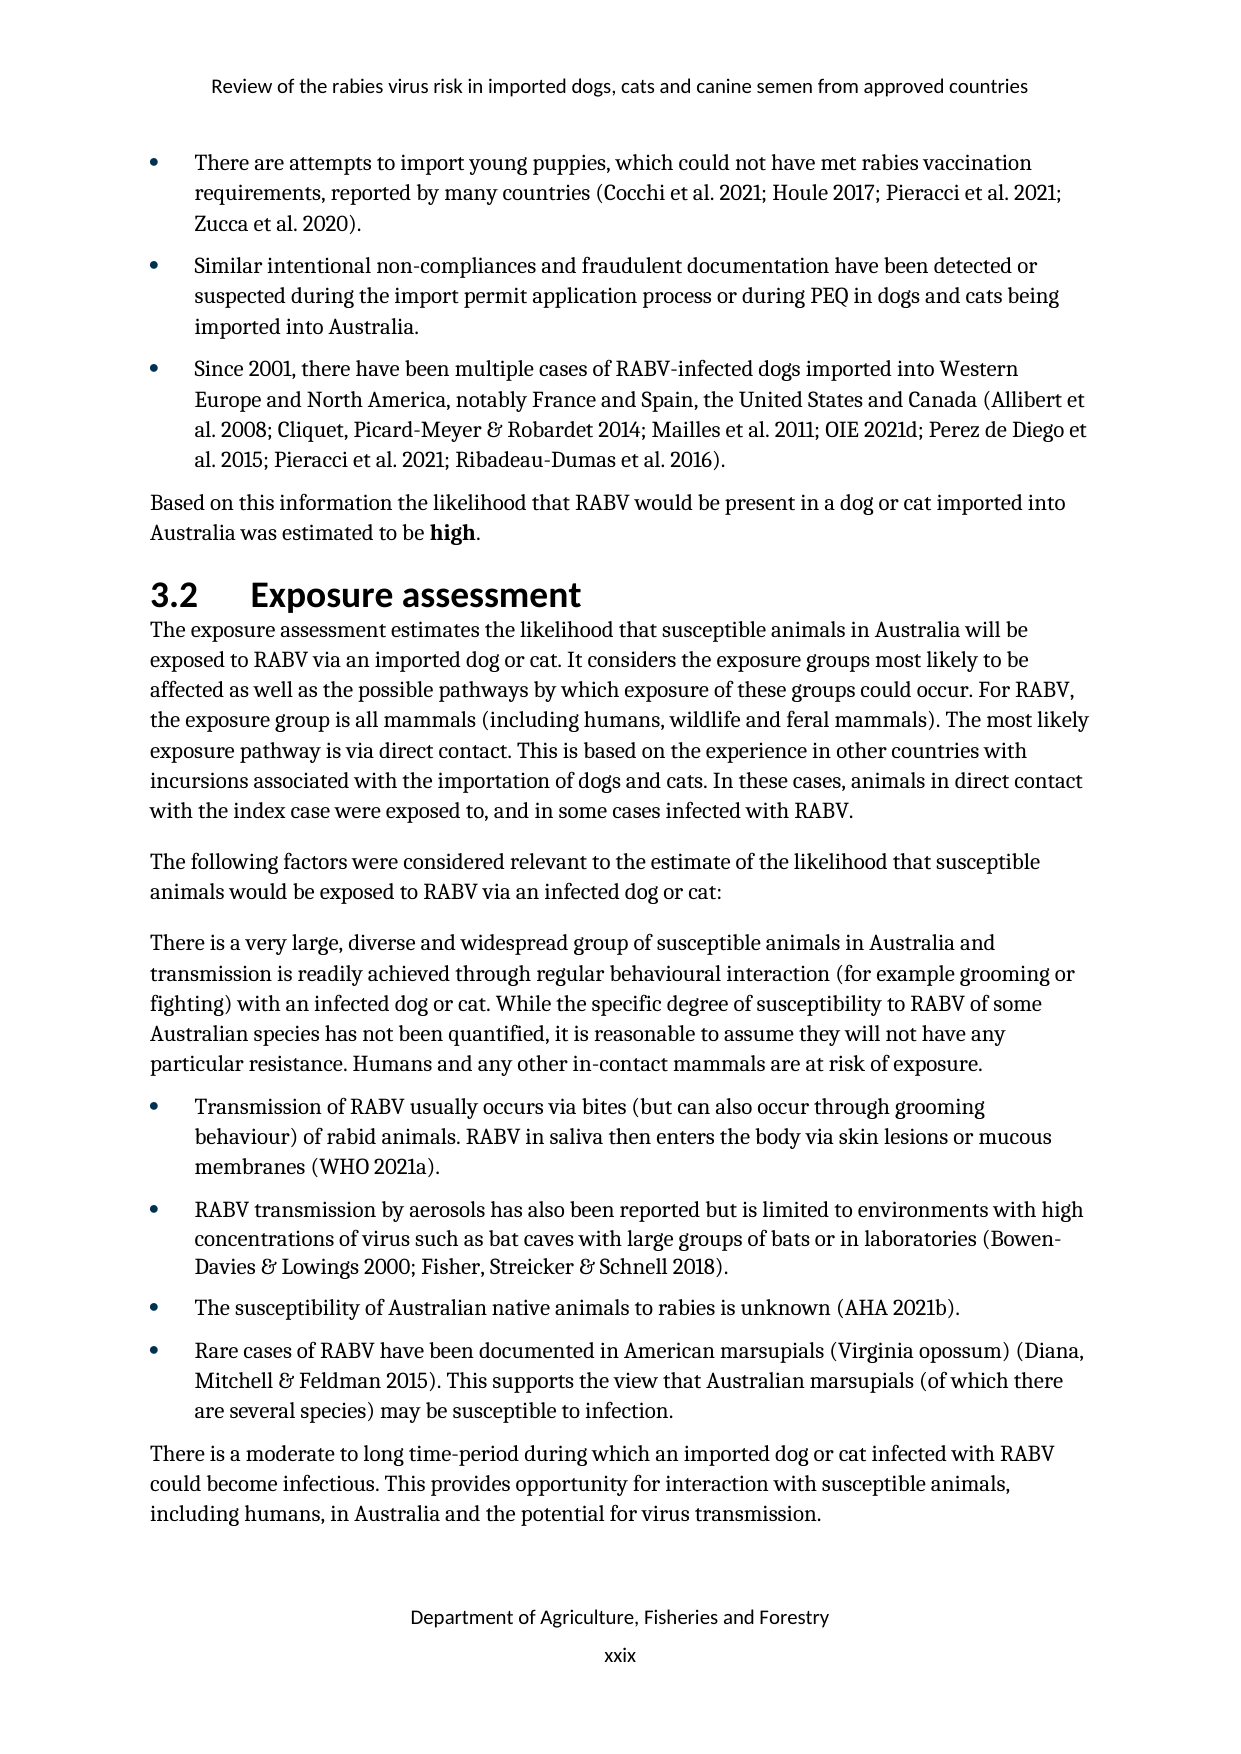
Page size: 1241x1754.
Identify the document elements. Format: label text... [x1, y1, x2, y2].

list Rare cases of RABV have been documented in American marsupials (Virginia opossum) (Diana, Mitchell & Feldman 2015). This supports the view that Australian marsupials (of which there are several species) may be susceptible to infection. [150, 1337, 1090, 1424]
list The susceptibility of Australian native animals to rabies is unknown (AHA 2021b). [150, 1295, 1090, 1321]
text The exposure assessment estimates the likelihood that susceptible animals in Australia will be exposed to RABV via an imported dog or cat. It considers the exposure groups most likely to be affected as well as the possible pathways by which exposure of these groups could occur. For RABV, the exposure group is all mammals (including humans, wildlife and feral mammals). The most likely exposure pathway is via direct contact. This is based on the experience in other countries with incursions associated with the importation of dogs and cats. In these cases, animals in direct contact with the index case were exposed to, and in some cases infected with RABV. [150, 617, 1090, 824]
text Based on this information the likelihood that RABV would be present in a dog or cat imported into Australia was estimated to be high. [150, 489, 1090, 546]
subtitle Exposure assessment [150, 571, 1090, 617]
list Since 2001, there have been multiple cases of RABV-infected dogs imported into Western Europe and North America, notably France and Spain, the United States and Canada (Allibert et al. 2008; Cliquet, Picard-Meyer & Robardet 2014; Mailles et al. 2011; OIE 2021d; Perez de Diego et al. 2015; Pieracci et al. 2021; Ribadeau-Dumas et al. 2016). [150, 356, 1090, 473]
list There are attempts to import young puppies, which could not have met rabies vaccination requirements, reported by many countries (Cocchi et al. 2021; Houle 2017; Pieracci et al. 2021; Zucca et al. 2020). [150, 150, 1090, 237]
list Similar intentional non-compliances and fraudulent documentation have been detected or suspected during the import permit application process or during PEQ in dogs and cats being imported into Australia. [150, 253, 1090, 340]
list Transmission of RABV usually occurs via bites (but can also occur through grooming behaviour) of rabid animals. RABV in saliva then enters the body via skin lesions or mucous membranes (WHO 2021a). [150, 1094, 1090, 1181]
list RABV transmission by aerosols has also been reported but is limited to environments with high concentrations of virus such as bat caves with large groups of bats or in laboratories (Bowen-Davies & Lowings 2000; Fisher, Streicker & Schnell 2018). [150, 1197, 1090, 1280]
text There is a moderate to long time-period during which an imported dog or cat infected with RABV could become infectious. This provides opportunity for interaction with susceptible animals, including humans, in Australia and the potential for virus transmission. [150, 1441, 1090, 1527]
list There is a very large, diverse and widespread group of susceptible animals in Australia and transmission is readily achieved through regular behavioural interaction (for example grooming or fighting) with an infected dog or cat. While the specific degree of susceptibility to RABV of some Australian species has not been quantified, it is reasonable to assume they will not have any particular resistance. Humans and any other in-contact mammals are at risk of exposure. [150, 930, 1090, 1077]
text The following factors were considered relevant to the estimate of the likelihood that susceptible animals would be exposed to RABV via an infected dog or cat: [150, 849, 1090, 906]
